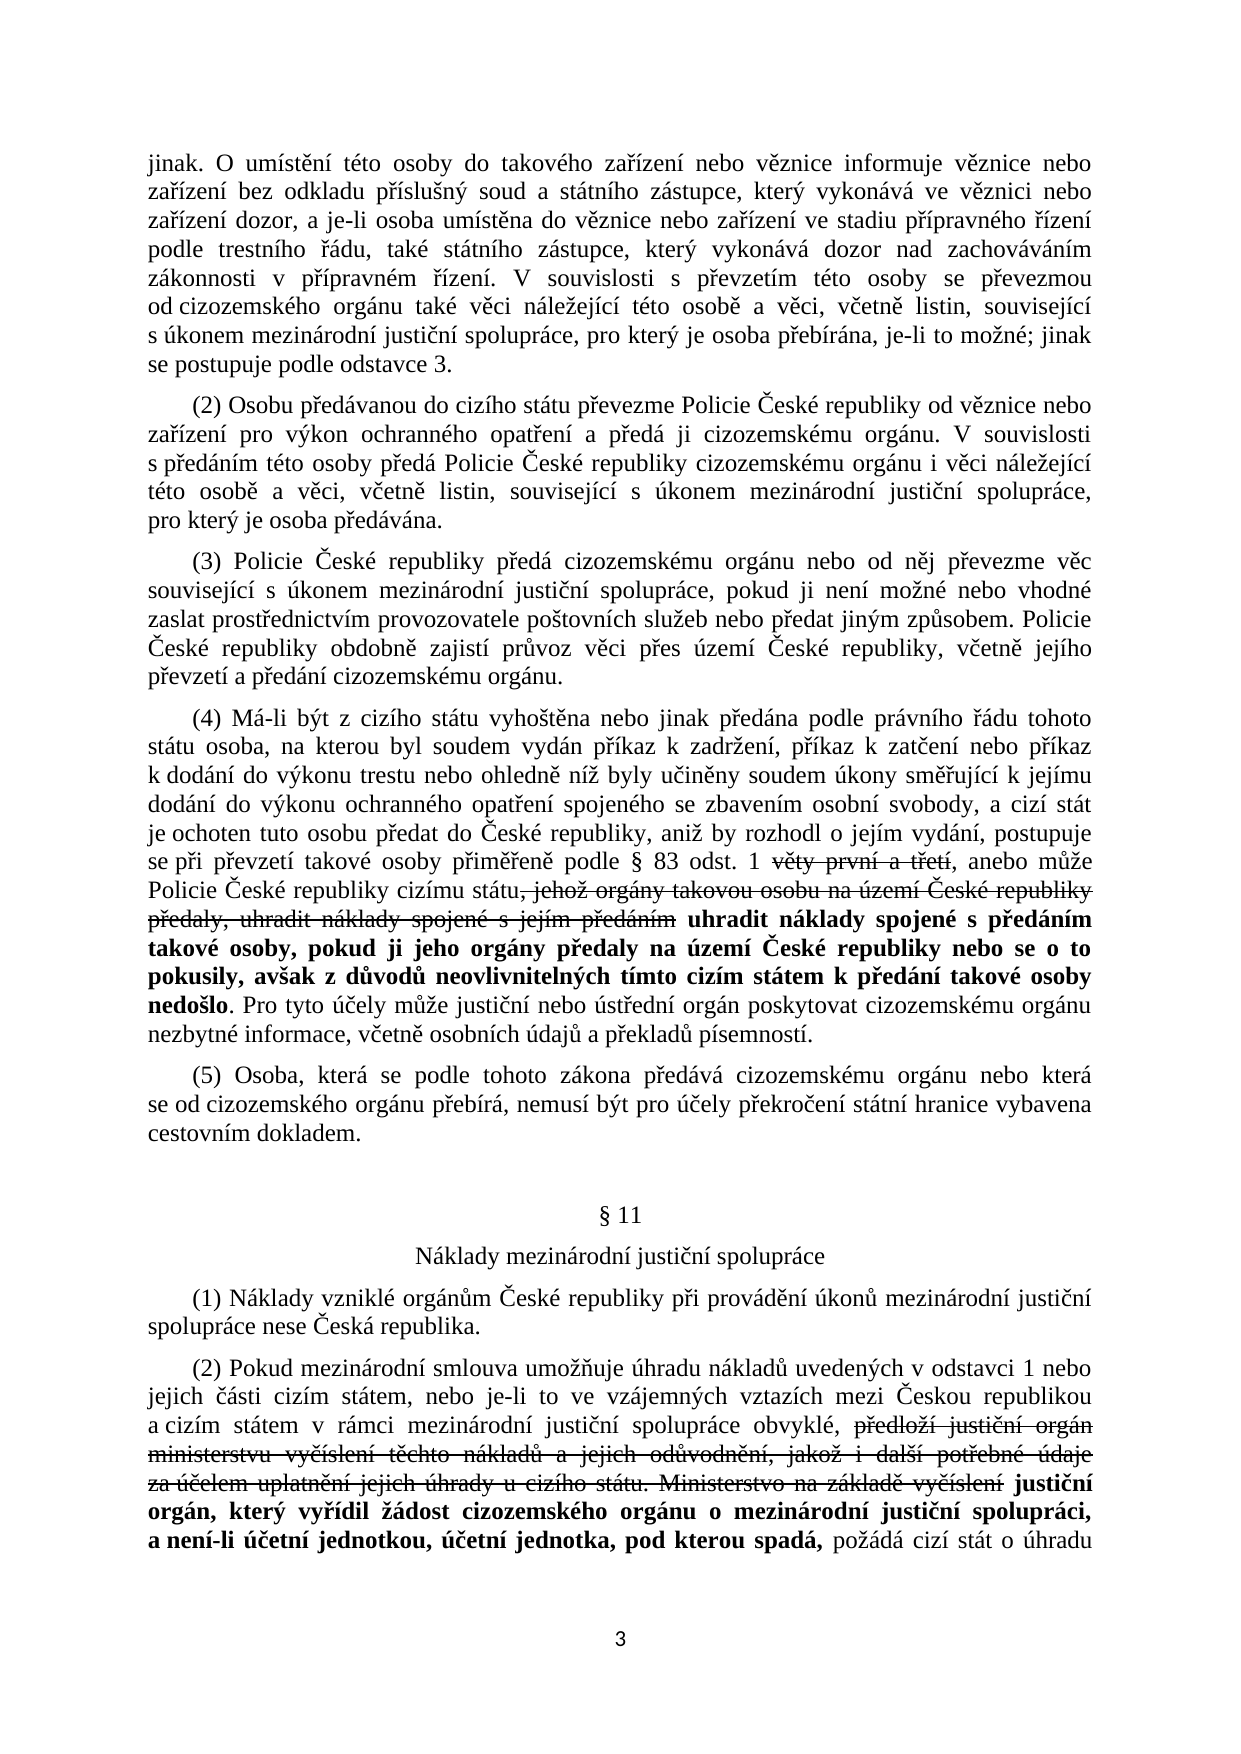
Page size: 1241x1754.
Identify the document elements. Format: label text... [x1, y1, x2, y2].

text (3) Policie České republiky předá cizozemskému orgánu nebo od něj převezme věc související s úkonem mezinárodní justiční spolupráce, pokud ji není možné nebo vhodné zaslat prostřednictvím provozovatele poštovních služeb nebo předat jiným způsobem. Policie České republiky obdobně zajistí průvoz věci přes území České republiky, včetně jejího převzetí a předání cizozemskému orgánu. [148, 546, 1093, 690]
text (4) Má-li být z cizího státu vyhoštěna nebo jinak předána podle právního řádu tohoto státu osoba, na kterou byl soudem vydán příkaz k zadržení, příkaz k zatčení nebo příkaz k dodání do výkonu trestu nebo ohledně níž byly učiněny soudem úkony směřující k jejímu dodání do výkonu ochranného opatření spojeného se zbavením osobní svobody, a cizí stát je ochoten tuto osobu předat do České republiky, aniž by rozhodl o jejím vydání, postupuje se při převzetí takové osoby přiměřeně podle § 83 odst. 1 věty první a třetí, anebo může Policie České republiky cizímu státu, jehož orgány takovou osobu na území České republiky předaly, uhradit náklady spojené s jejím předáním uhradit náklady spojené s předáním takové osoby, pokud ji jeho orgány předaly na území České republiky nebo se o to pokusily, avšak z důvodů neovlivnitelných tímto cizím státem k předání takové osoby nedošlo. Pro tyto účely může justiční nebo ústřední orgán poskytovat cizozemskému orgánu nezbytné informace, včetně osobních údajů a překladů písemností. [148, 703, 1093, 1048]
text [148, 148, 1093, 378]
text (1) Náklady vzniklé orgánům České republiky při provádění úkonů mezinárodní justiční spolupráce nese Česká republika. [148, 1283, 1093, 1340]
text § 11 [148, 1200, 1093, 1229]
text (2) Osobu předávanou do cizího státu převezme Policie České republiky od věznice nebo zařízení pro výkon ochranného opatření a předá ji cizozemskému orgánu. V souvislosti s předáním této osoby předá Policie České republiky cizozemskému orgánu i věci náležející této osobě a věci, včetně listin, související s úkonem mezinárodní justiční spolupráce, pro který je osoba předávána. [148, 390, 1093, 534]
text Náklady mezinárodní justiční spolupráce [148, 1241, 1093, 1270]
text (5) Osoba, která se podle tohoto zákona předává cizozemskému orgánu nebo která se od cizozemského orgánu přebírá, nemusí být pro účely překročení státní hranice vybavena cestovním dokladem. [148, 1060, 1093, 1146]
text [148, 1456, 1093, 1554]
